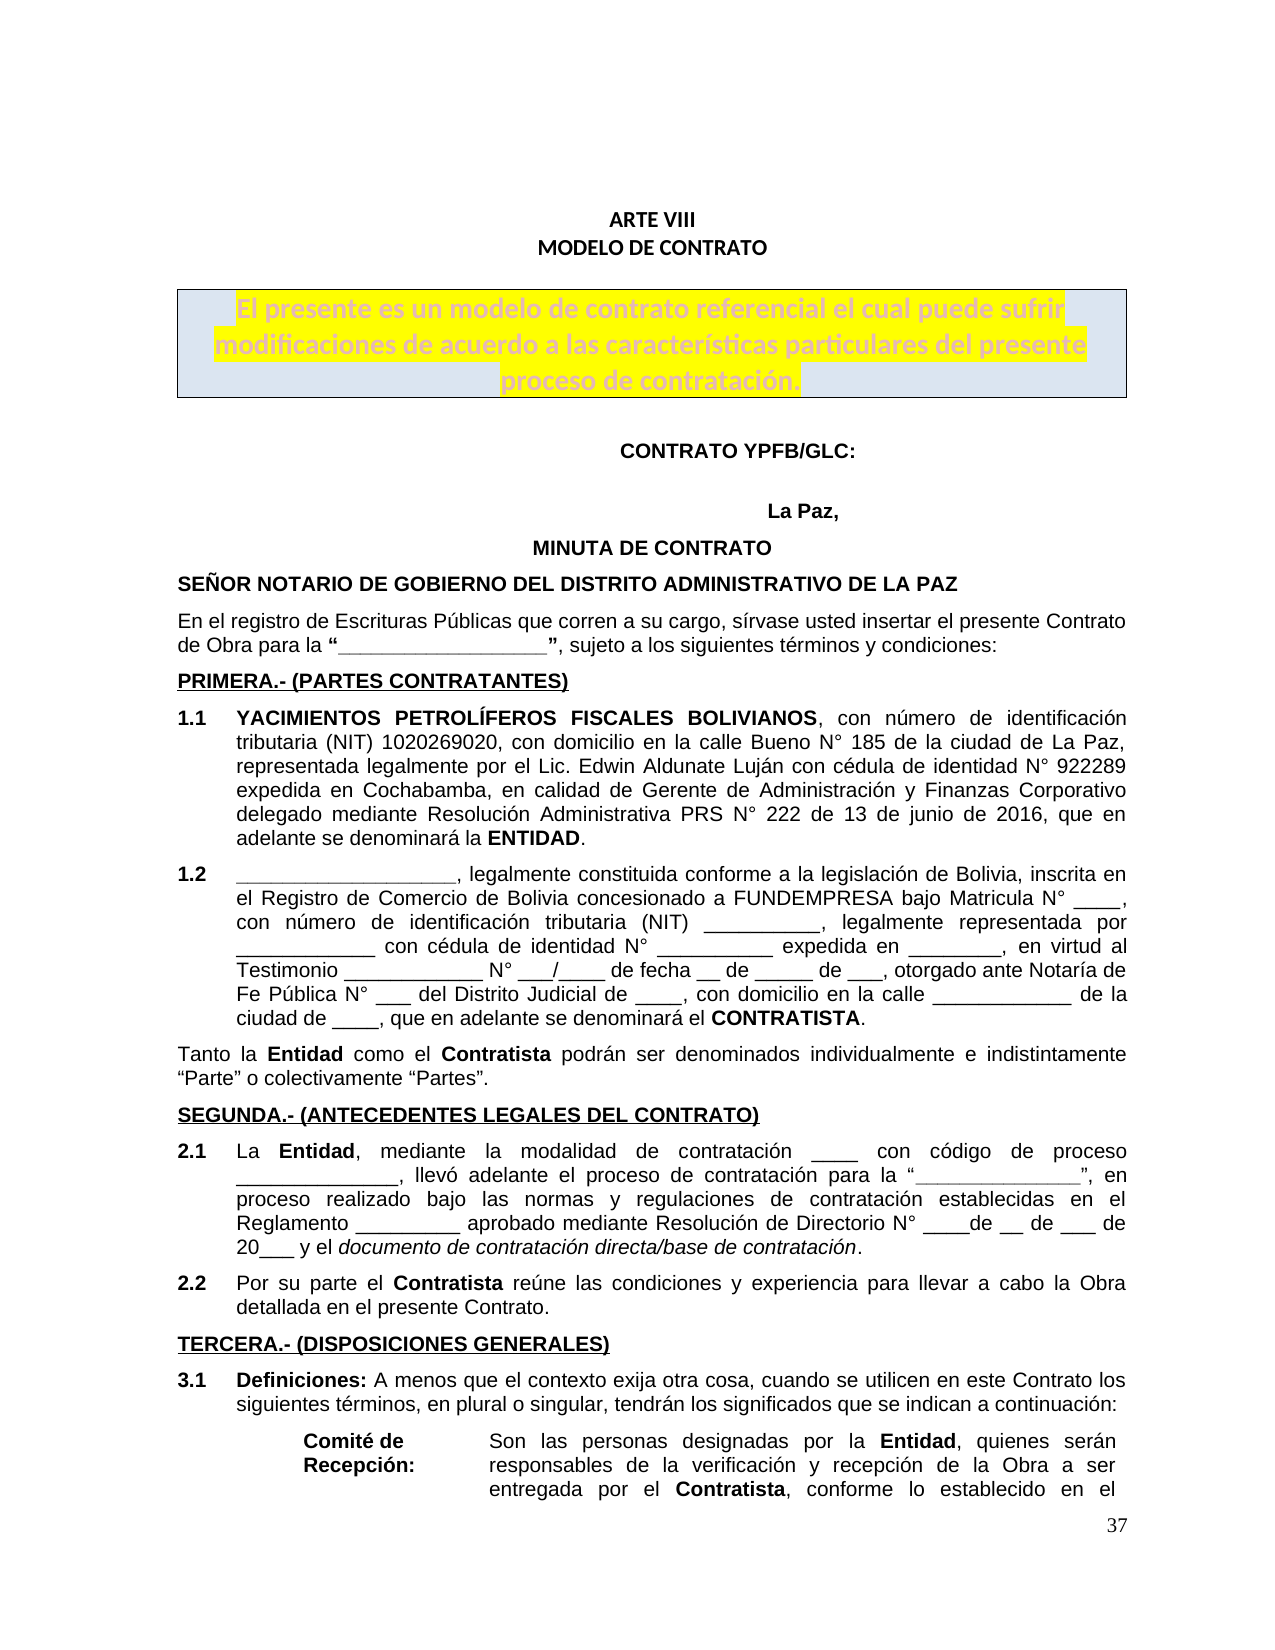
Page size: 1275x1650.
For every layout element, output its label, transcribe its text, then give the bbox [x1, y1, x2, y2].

text MODELO DE CONTRATO [177, 233, 1127, 261]
table_header El presente es un modelo de contrato referencial el cual puede sufrir modificaciones de acuerdo a las características particulares del presente proceso de contratación. [178, 290, 500, 397]
text TERCERA.- (DISPOSICIONES GENERALES) [177, 1332, 1127, 1356]
text CONTRATO YPFB/GLC: [546, 439, 1127, 463]
text Tanto la Entidad como el Contratista podrán ser denominados individualmente e indistintamente “Parte” o colectivamente “Partes”. [177, 1042, 1127, 1090]
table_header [478, 1429, 1127, 1500]
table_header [292, 1429, 478, 1500]
text MINUTA DE CONTRATO [177, 536, 1127, 560]
text 2.2 Por su parte el Contratista reúne las condiciones y experiencia para llevar a cabo la Obra detallada en el presente Contrato. [177, 1271, 1127, 1319]
table_header El presente es un modelo de contrato referencial el cual puede sufrir modificaciones de acuerdo a las características particulares del presente proceso de contratación. [801, 290, 1126, 397]
text ARTE VIII [177, 205, 1127, 233]
text 2.1 La Entidad, mediante la modalidad de contratación ____ con código de proceso ______________, llevó adelante el proceso de contratación para la “_______________”, en proceso realizado bajo las normas y regulaciones de contratación establecidas en el Reglamento _________ aprobado mediante Resolución de Directorio N° ____de __ de ___ de 20___ y el documento de contratación directa/base de contratación. [177, 1139, 1127, 1259]
text 1.2 ___________________, legalmente constituida conforme a la legislación de Bolivia, inscrita en el Registro de Comercio de Bolivia concesionado a FUNDEMPRESA bajo Matricula N° ____, con número de identificación tributaria (NIT) __________, legalmente representada por ____________ con cédula de identidad N° __________ expedida en ________, en virtud al Testimonio ____________ N° ___/____ de fecha __ de _____ de ___, otorgado ante Notaría de Fe Pública N° ___ del Distrito Judicial de ____, con domicilio en la calle ____________ de la ciudad de ____, que en adelante se denominará el CONTRATISTA. [177, 862, 1127, 1029]
list YACIMIENTOS PETROLÍFEROS FISCALES BOLIVIANOS, con número de identificación tributaria (NIT) 1020269020, con domicilio en la calle Bueno N° 185 de la ciudad de La Paz, representada legalmente por el Lic. Edwin Aldunate Luján con cédula de identidad N° 922289 expedida en Cochabamba, en calidad de Gerente de Administración y Finanzas Corporativo delegado mediante Resolución Administrativa PRS N° 222 de 13 de junio de 2016, que en adelante se denominará la ENTIDAD. [177, 706, 1127, 849]
text En el registro de Escrituras Públicas que corren a su cargo, sírvase usted insertar el presente Contrato de Obra para la “___________________”, sujeto a los siguientes términos y condiciones: [177, 609, 1127, 657]
text La Paz, [767, 475, 1127, 523]
text SEÑOR NOTARIO DE GOBIERNO DEL DISTRITO ADMINISTRATIVO DE LA PAZ [177, 572, 1127, 596]
text PRIMERA.- (PARTES CONTRATANTES) [177, 669, 1127, 693]
text 3.1 Definiciones: A menos que el contexto exija otra cosa, cuando se utilicen en este Contrato los siguientes términos, en plural o singular, tendrán los significados que se indican a continuación: [177, 1368, 1127, 1416]
text SEGUNDA.- (ANTECEDENTES LEGALES DEL CONTRATO) [177, 1102, 1127, 1126]
